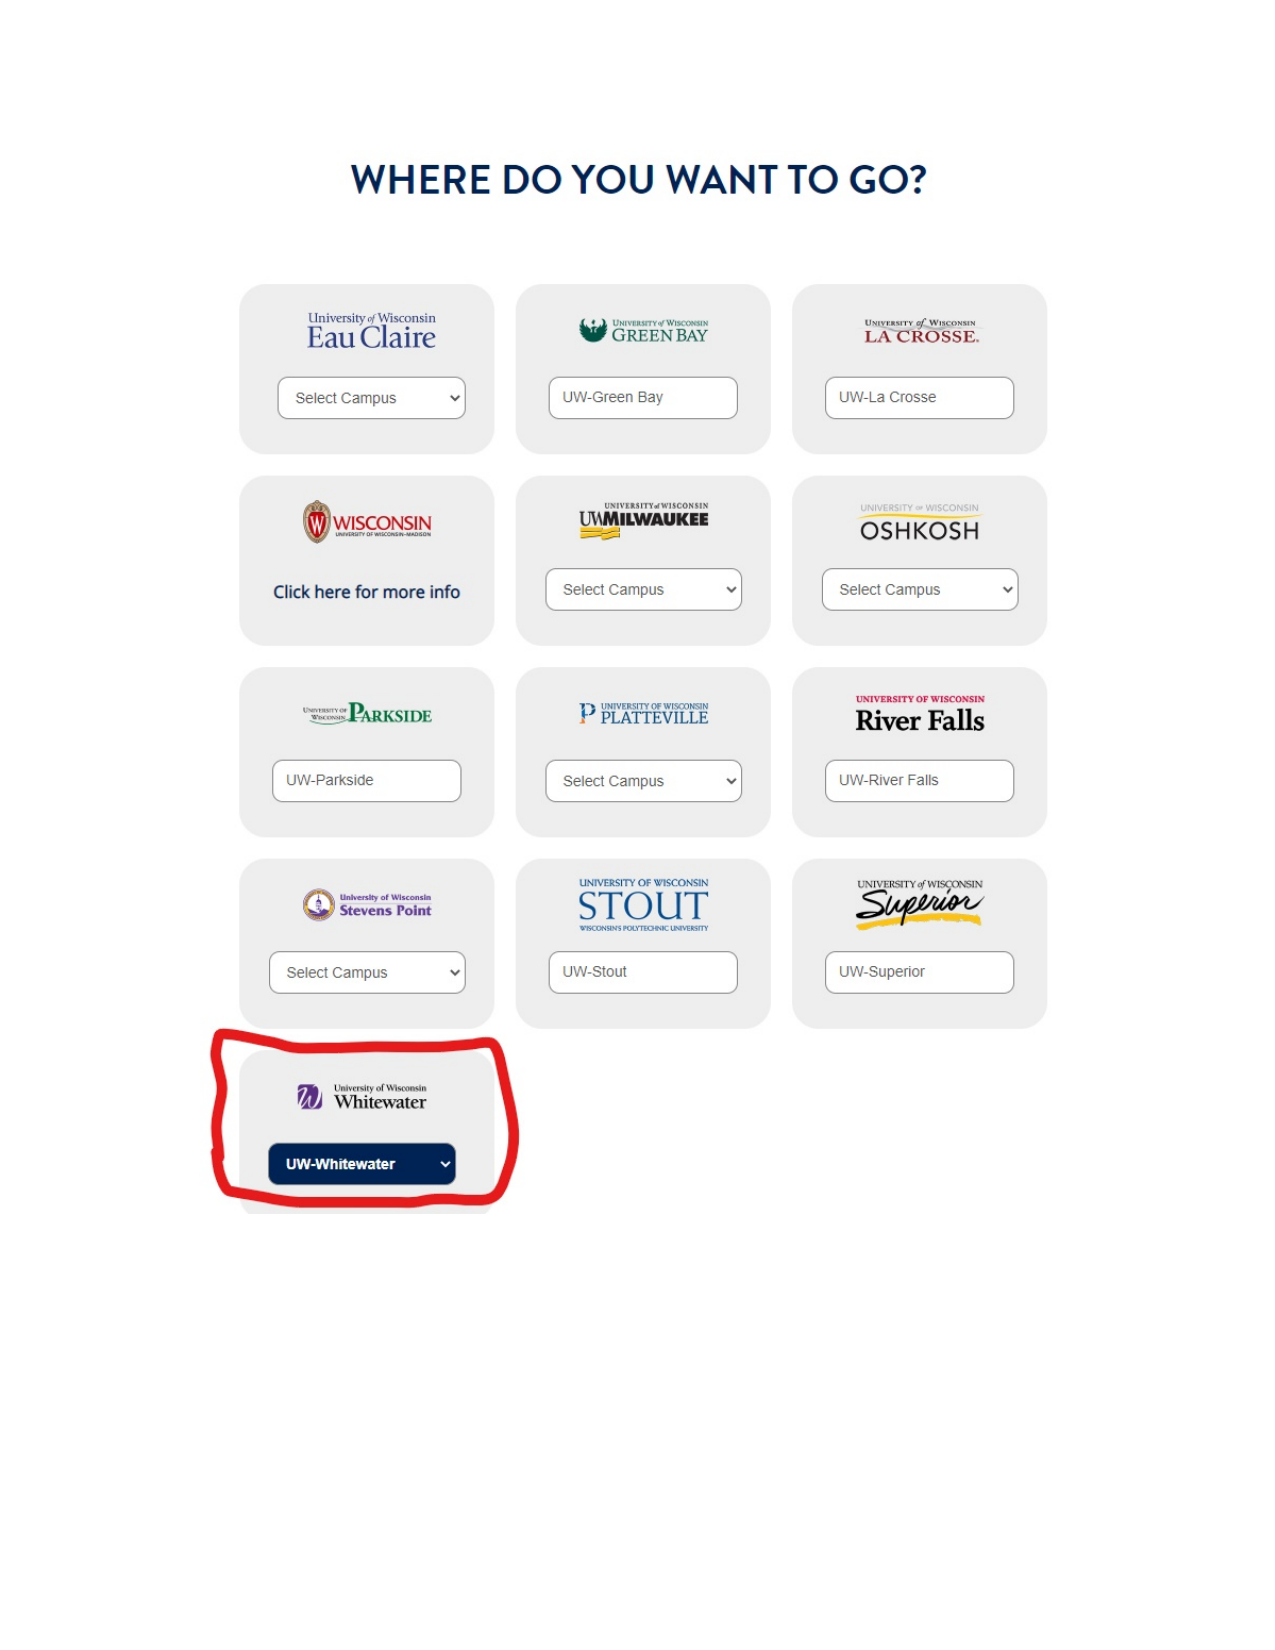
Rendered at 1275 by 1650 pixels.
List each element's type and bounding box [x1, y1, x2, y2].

picture [150, 150, 1125, 1214]
